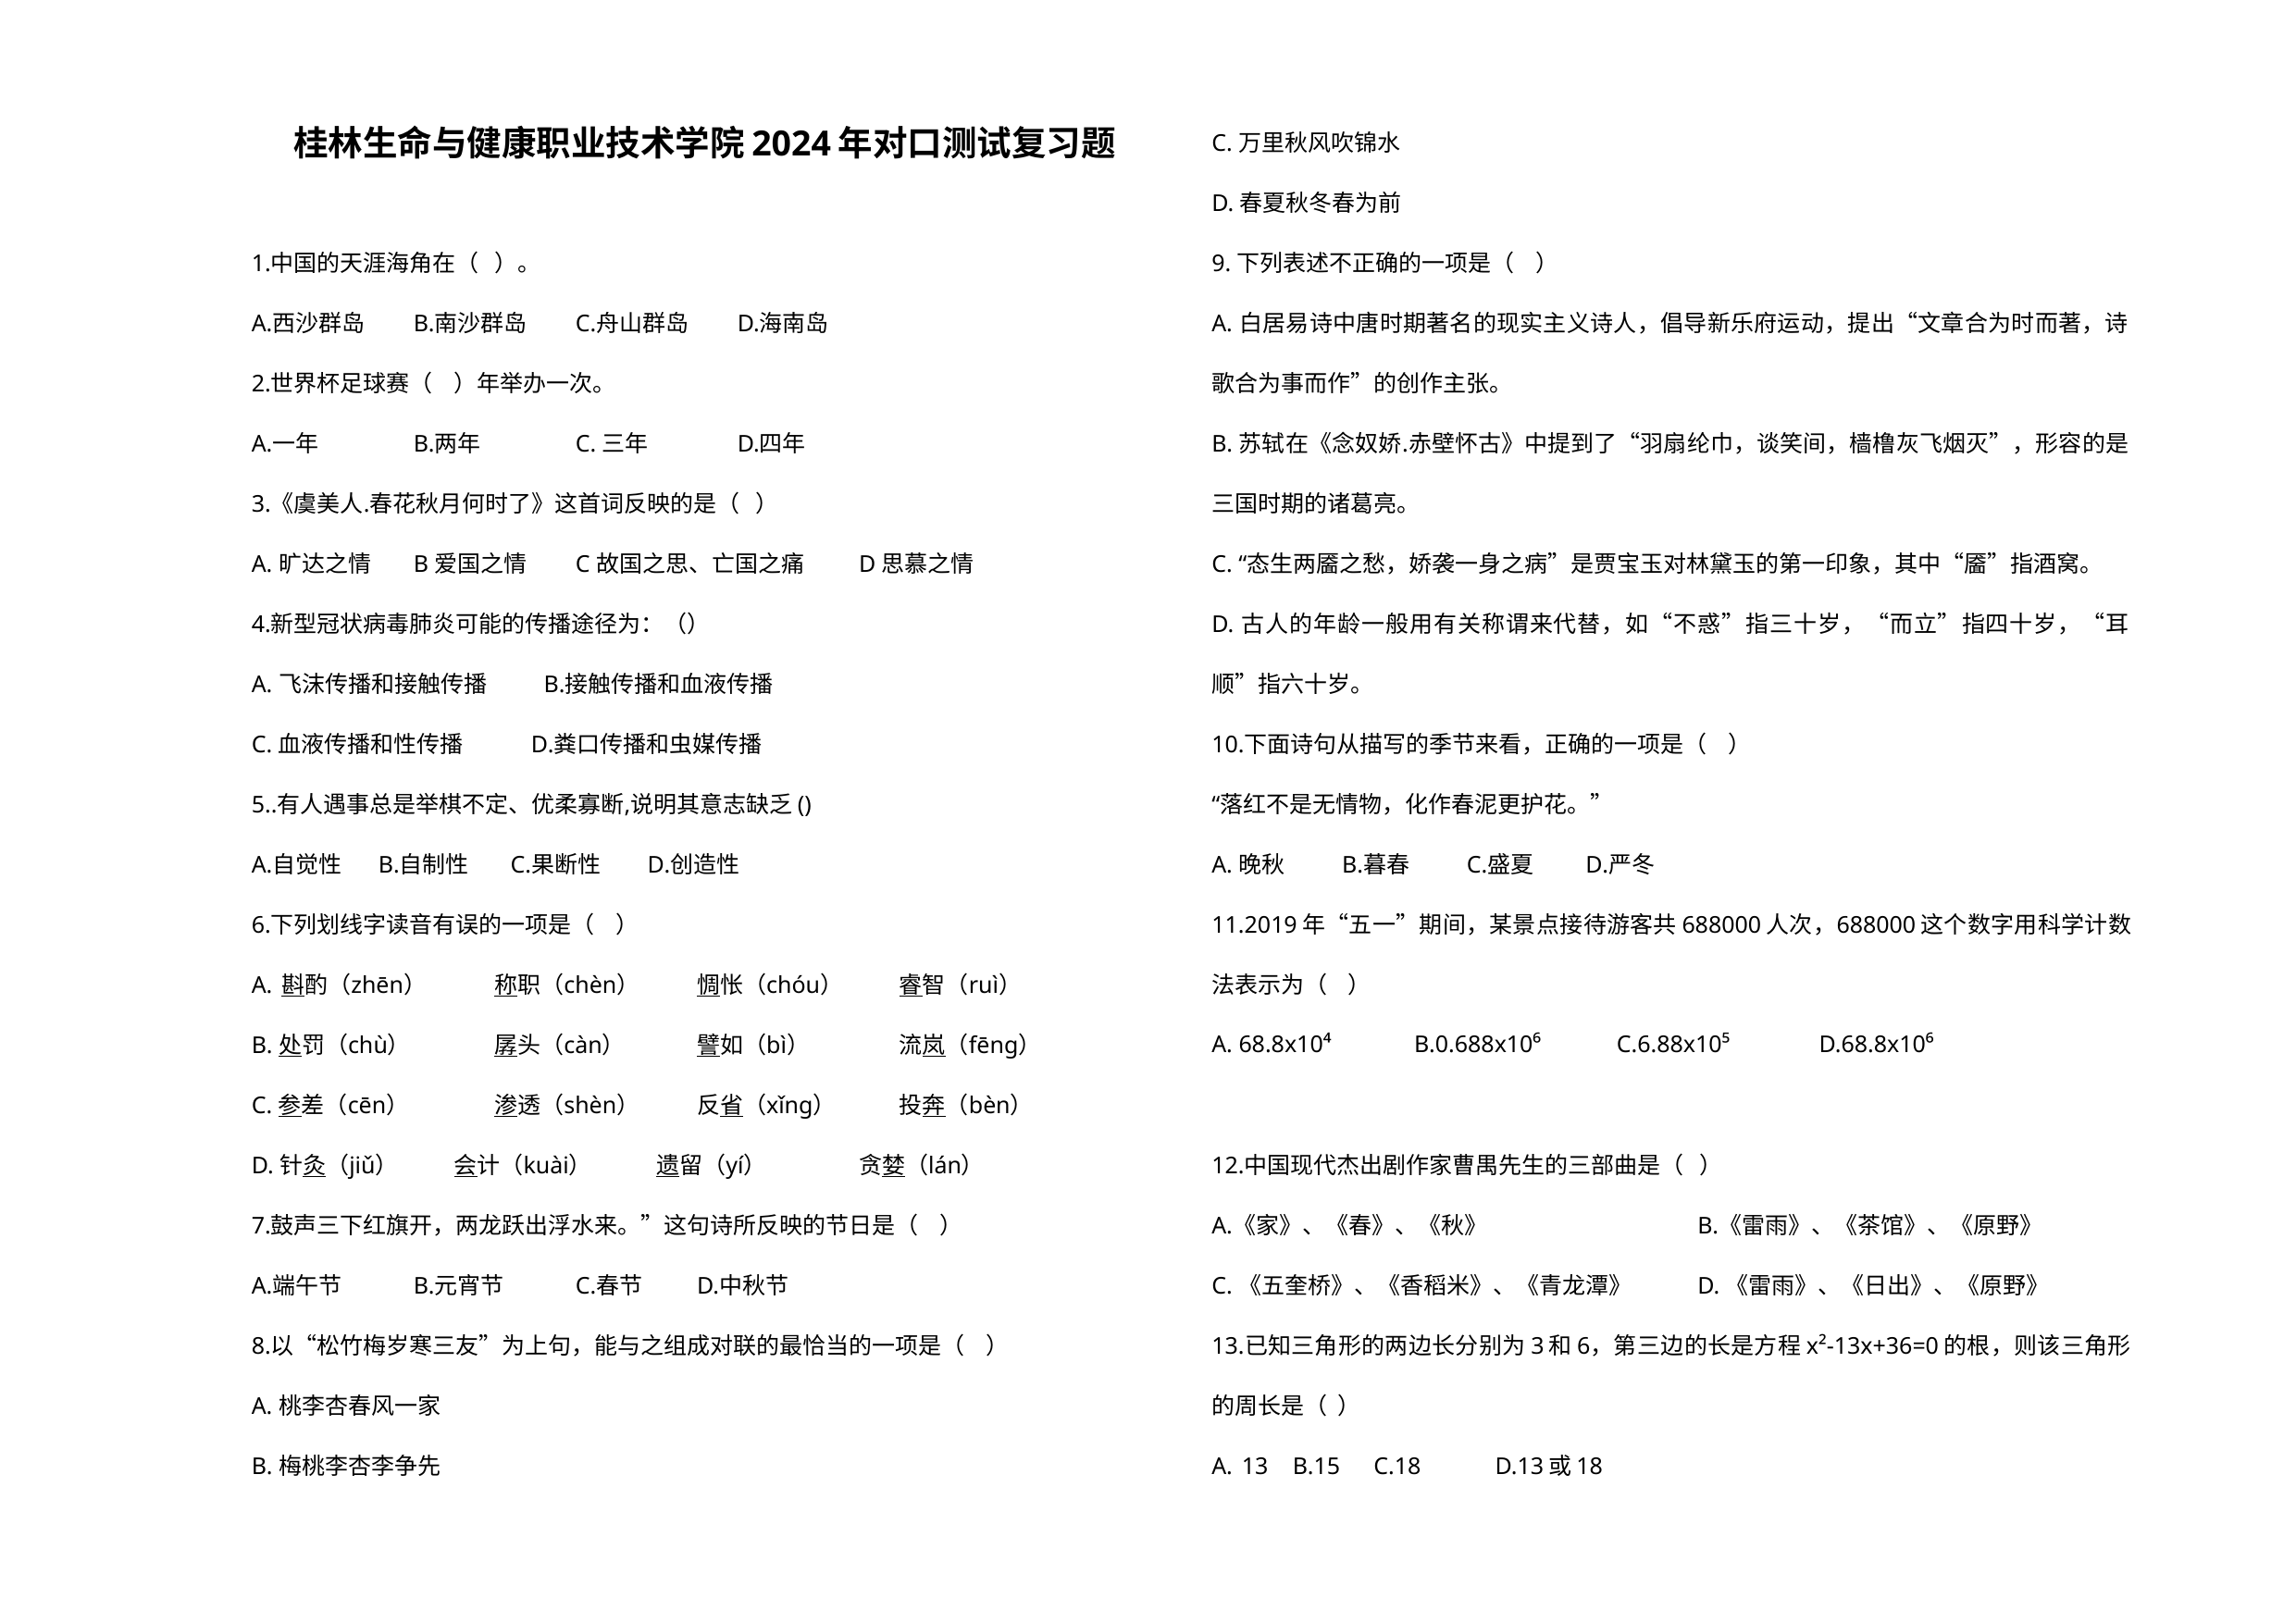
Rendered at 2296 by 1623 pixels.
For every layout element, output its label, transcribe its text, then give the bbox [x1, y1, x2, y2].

list 晚秋 B.暮春 C.盛夏 D.严冬 [1211, 833, 2131, 893]
text 2.世界杯足球赛（ ）年举办一次。 [252, 352, 1171, 412]
text B. 苏轼在《念奴娇.赤壁怀古》中提到了“羽扇纶巾，谈笑间，樯橹灰飞烟灭”，形容的是三国时期的诸葛亮。 [1211, 412, 2131, 532]
text 1.中国的天涯海角在（ ）。 [252, 231, 1171, 291]
text C. “态生两靥之愁，娇袭一身之病”是贾宝玉对林黛玉的第一印象，其中“靥”指酒窝。 [1211, 532, 2131, 592]
text 3.《虞美人.春花秋月何时了》这首词反映的是（ ） [252, 472, 1171, 532]
text A.《家》、《春》、《秋》 B.《雷雨》、《茶馆》、《原野》 [1211, 1194, 2131, 1254]
text C. 参差（cēn） 渗透（shèn） 反省（xǐng） 投奔（bèn） [252, 1073, 1171, 1134]
text D. 针灸（jiǔ） 会计（kuài） 遗留（yí） 贪婪（lán） [252, 1134, 1171, 1194]
text B. 梅桃李杏李争先 [252, 1434, 1171, 1494]
text A.端午节 B.元宵节 C.春节 D.中秋节 [252, 1254, 1171, 1314]
list 旷达之情 B 爱国之情 C 故国之思、亡国之痛 D 思慕之情 [252, 532, 1171, 592]
list 斟酌（zhēn） 称职（chèn） 惆怅（chóu） 睿智（ruì） [252, 953, 1171, 1013]
text 13.已知三角形的两边长分别为3和6，第三边的长是方程x²-13x+36=0的根，则该三角形的周长是（ ） [1211, 1314, 2131, 1434]
text 5..有人遇事总是举棋不定、优柔寡断,说明其意志缺乏 () [252, 773, 1171, 833]
text A.自觉性 B.自制性 C.果断性 D.创造性 [252, 833, 1171, 893]
text 6.下列划线字读音有误的一项是（ ） [252, 893, 1171, 953]
text 8.以“松竹梅岁寒三友”为上句，能与之组成对联的最恰当的一项是（ ） [252, 1314, 1171, 1374]
text 10.下面诗句从描写的季节来看，正确的一项是（ ） [1211, 712, 2131, 773]
text A.西沙群岛 B.南沙群岛 C.舟山群岛 D.海南岛 [252, 291, 1171, 352]
text A. 飞沫传播和接触传播 B.接触传播和血液传播 [252, 652, 1171, 712]
text A. 桃李杏春风一家 [252, 1374, 1171, 1434]
text B. 处罚（chù） 孱头（càn） 譬如（bì） 流岚（fēng） [252, 1013, 1171, 1073]
text A.一年 B.两年 C. 三年 D.四年 [252, 412, 1171, 472]
text C. 万里秋风吹锦水 [1211, 111, 2131, 171]
text C. 《五奎桥》、《香稻米》、《青龙潭》 D. 《雷雨》、《日出》、《原野》 [1211, 1254, 2131, 1314]
text C. 血液传播和性传播 D.粪口传播和虫媒传播 [252, 712, 1171, 773]
text 7.鼓声三下红旗开，两龙跃出浮水来。”这句诗所反映的节日是（ ） [252, 1194, 1171, 1254]
text 12.中国现代杰出剧作家曹禺先生的三部曲是（ ） [1211, 1134, 2131, 1194]
text 4.新型冠状病毒肺炎可能的传播途径为：（） [252, 592, 1171, 652]
list 13 B.15 C.18 D.13或18 [1211, 1434, 2131, 1494]
text D. 春夏秋冬春为前 [1211, 171, 2131, 231]
text A. 白居易诗中唐时期著名的现实主义诗人，倡导新乐府运动，提出“文章合为时而著，诗歌合为事而作”的创作主张。 [1211, 291, 2131, 412]
text D. 古人的年龄一般用有关称谓来代替，如“不惑”指三十岁，“而立”指四十岁，“耳顺”指六十岁。 [1211, 592, 2131, 712]
text 桂林生命与健康职业技术学院2024年对口测试复习题 [238, 111, 1171, 171]
text “落红不是无情物，化作春泥更护花。” [1211, 773, 2131, 833]
list 68.8x10⁴ B.0.688x10⁶ C.6.88x10⁵ D.68.8x10⁶ [1211, 1013, 2131, 1073]
text 11.2019年“五一”期间，某景点接待游客共688000人次，688000这个数字用科学计数法表示为（ ） [1211, 893, 2131, 1013]
text 9. 下列表述不正确的一项是（ ） [1211, 231, 2131, 291]
